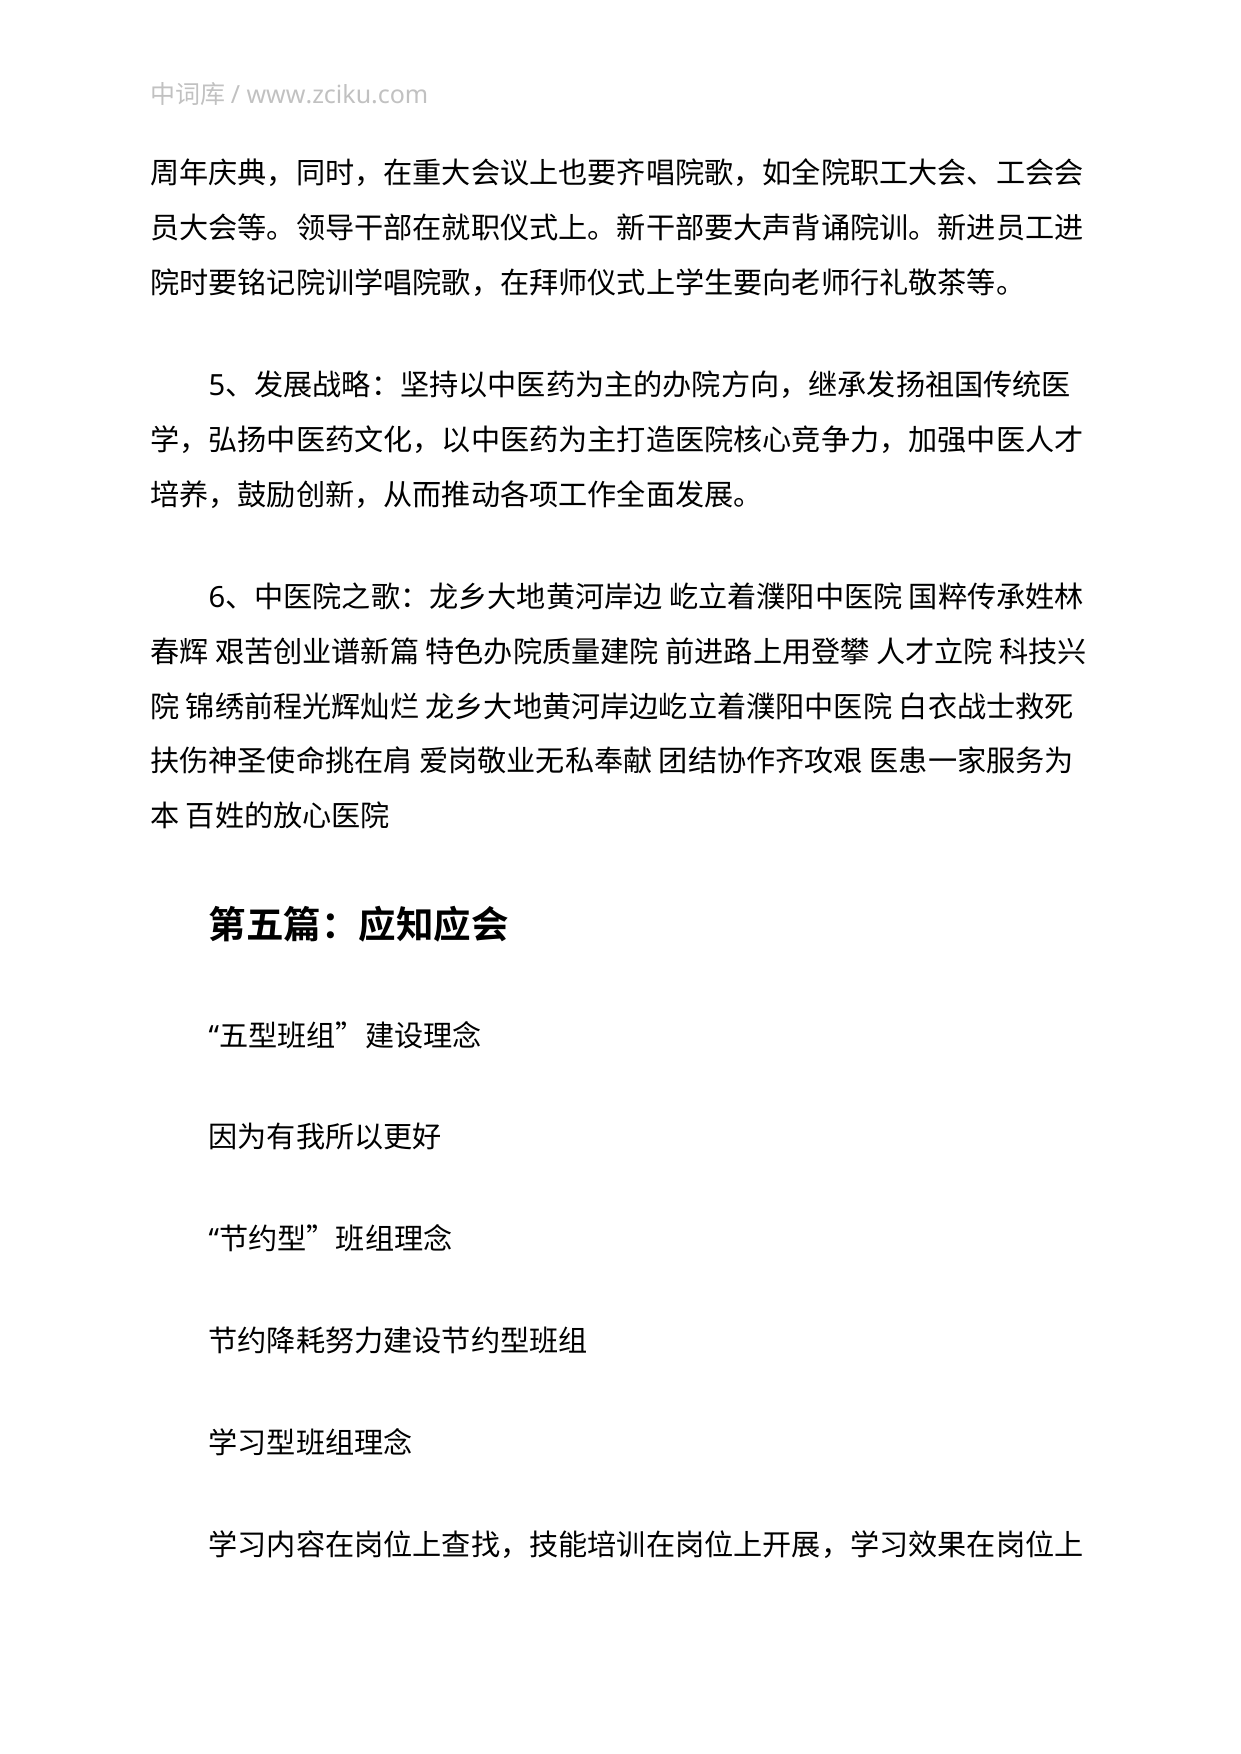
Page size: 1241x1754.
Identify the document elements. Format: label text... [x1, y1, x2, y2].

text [150, 1521, 1090, 1564]
text 因为有我所以更好 [150, 1114, 1090, 1156]
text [150, 150, 1090, 302]
text “五型班组”建设理念 [150, 1012, 1090, 1054]
text 5、发展战略：坚持以中医药为主的办院方向，继承发扬祖国传统医学，弘扬中医药文化，以中医药为主打造医院核心竞争力，加强中医人才培养，鼓励创新，从而推动各项工作全面发展。 [150, 362, 1090, 514]
text 6、中医院之歌：龙乡大地黄河岸边 屹立着濮阳中医院 国粹传承姓林春辉 艰苦创业谱新篇 特色办院质量建院 前进路上用登攀 人才立院 科技兴院 锦绣前程光辉灿烂 龙乡大地黄河岸边屹立着濮阳中医院 白衣战士救死扶伤神圣使命挑在肩 爱岗敬业无私奉献 团结协作齐攻艰 医患一家服务为本 百姓的放心医院 [150, 573, 1090, 835]
text 第五篇：应知应会 [150, 895, 1090, 949]
text 学习型班组理念 [150, 1419, 1090, 1462]
text “节约型”班组理念 [150, 1216, 1090, 1258]
text 节约降耗努力建设节约型班组 [150, 1318, 1090, 1360]
